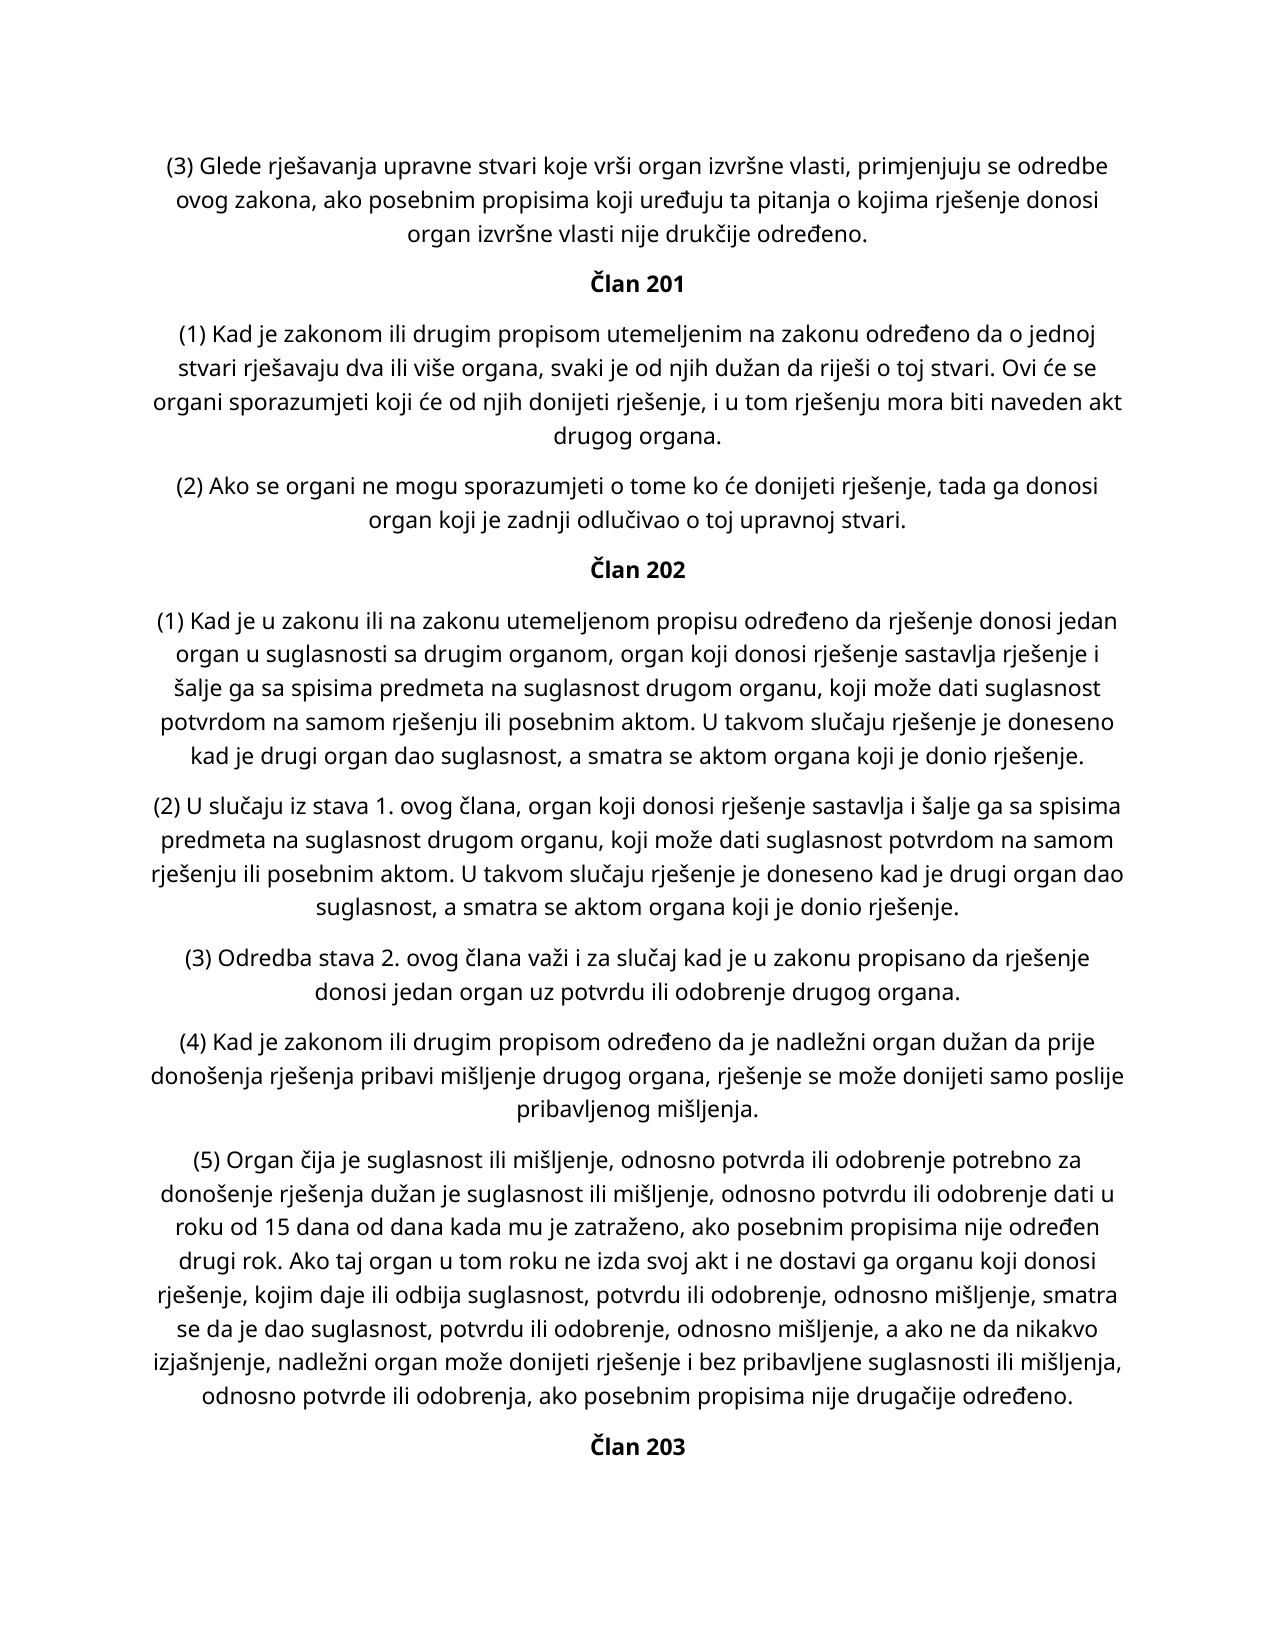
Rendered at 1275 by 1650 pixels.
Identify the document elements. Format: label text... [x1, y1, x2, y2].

text (1) Kad je zakonom ili drugim propisom utemeljenim na zakonu određeno da o jednoj stvari rješavaju dva ili više organa, svaki je od njih dužan da riješi o toj stvari. Ovi će se organi sporazumjeti koji će od njih donijeti rješenje, i u tom rješenju mora biti naveden akt drugog organa. [150, 318, 1125, 451]
text Član 201 [150, 268, 1125, 299]
text (3) Odredba stava 2. ovog člana važi i za slučaj kad je u zakonu propisano da rješenje donosi jedan organ uz potvrdu ili odobrenje drugog organa. [150, 942, 1125, 1007]
text Član 202 [150, 554, 1125, 585]
text (3) Glede rješavanja upravne stvari koje vrši organ izvršne vlasti, primjenjuju se odredbe ovog zakona, ako posebnim propisima koji uređuju ta pitanja o kojima rješenje donosi organ izvršne vlasti nije drukčije određeno. [150, 150, 1125, 249]
text (2) Ako se organi ne mogu sporazumjeti o tome ko će donijeti rješenje, tada ga donosi organ koji je zadnji odlučivao o toj upravnoj stvari. [150, 470, 1125, 535]
text (2) U slučaju iz stava 1. ovog člana, organ koji donosi rješenje sastavlja i šalje ga sa spisima predmeta na suglasnost drugom organu, koji može dati suglasnost potvrdom na samom rješenju ili posebnim aktom. U takvom slučaju rješenje je doneseno kad je drugi organ dao suglasnost, a smatra se aktom organa koji je donio rješenje. [150, 790, 1125, 922]
text Član 203 [150, 1430, 1125, 1462]
text (5) Organ čija je suglasnost ili mišljenje, odnosno potvrda ili odobrenje potrebno za donošenje rješenja dužan je suglasnost ili mišljenje, odnosno potvrdu ili odobrenje dati u roku od 15 dana od dana kada mu je zatraženo, ako posebnim propisima nije određen drugi rok. Ako taj organ u tom roku ne izda svoj akt i ne dostavi ga organu koji donosi rješenje, kojim daje ili odbija suglasnost, potvrdu ili odobrenje, odnosno mišljenje, smatra se da je dao suglasnost, potvrdu ili odobrenje, odnosno mišljenje, a ako ne da nikakvo izjašnjenje, nadležni organ može donijeti rješenje i bez pribavljene suglasnosti ili mišljenja, odnosno potvrde ili odobrenja, ako posebnim propisima nije drugačije određeno. [150, 1144, 1125, 1411]
text (4) Kad je zakonom ili drugim propisom određeno da je nadležni organ dužan da prije donošenja rješenja pribavi mišljenje drugog organa, rješenje se može donijeti samo poslije pribavljenog mišljenja. [150, 1026, 1125, 1124]
text (1) Kad je u zakonu ili na zakonu utemeljenom propisu određeno da rješenje donosi jedan organ u suglasnosti sa drugim organom, organ koji donosi rješenje sastavlja rješenje i šalje ga sa spisima predmeta na suglasnost drugom organu, koji može dati suglasnost potvrdom na samom rješenju ili posebnim aktom. U takvom slučaju rješenje je doneseno kad je drugi organ dao suglasnost, a smatra se aktom organa koji je donio rješenje. [150, 604, 1125, 771]
